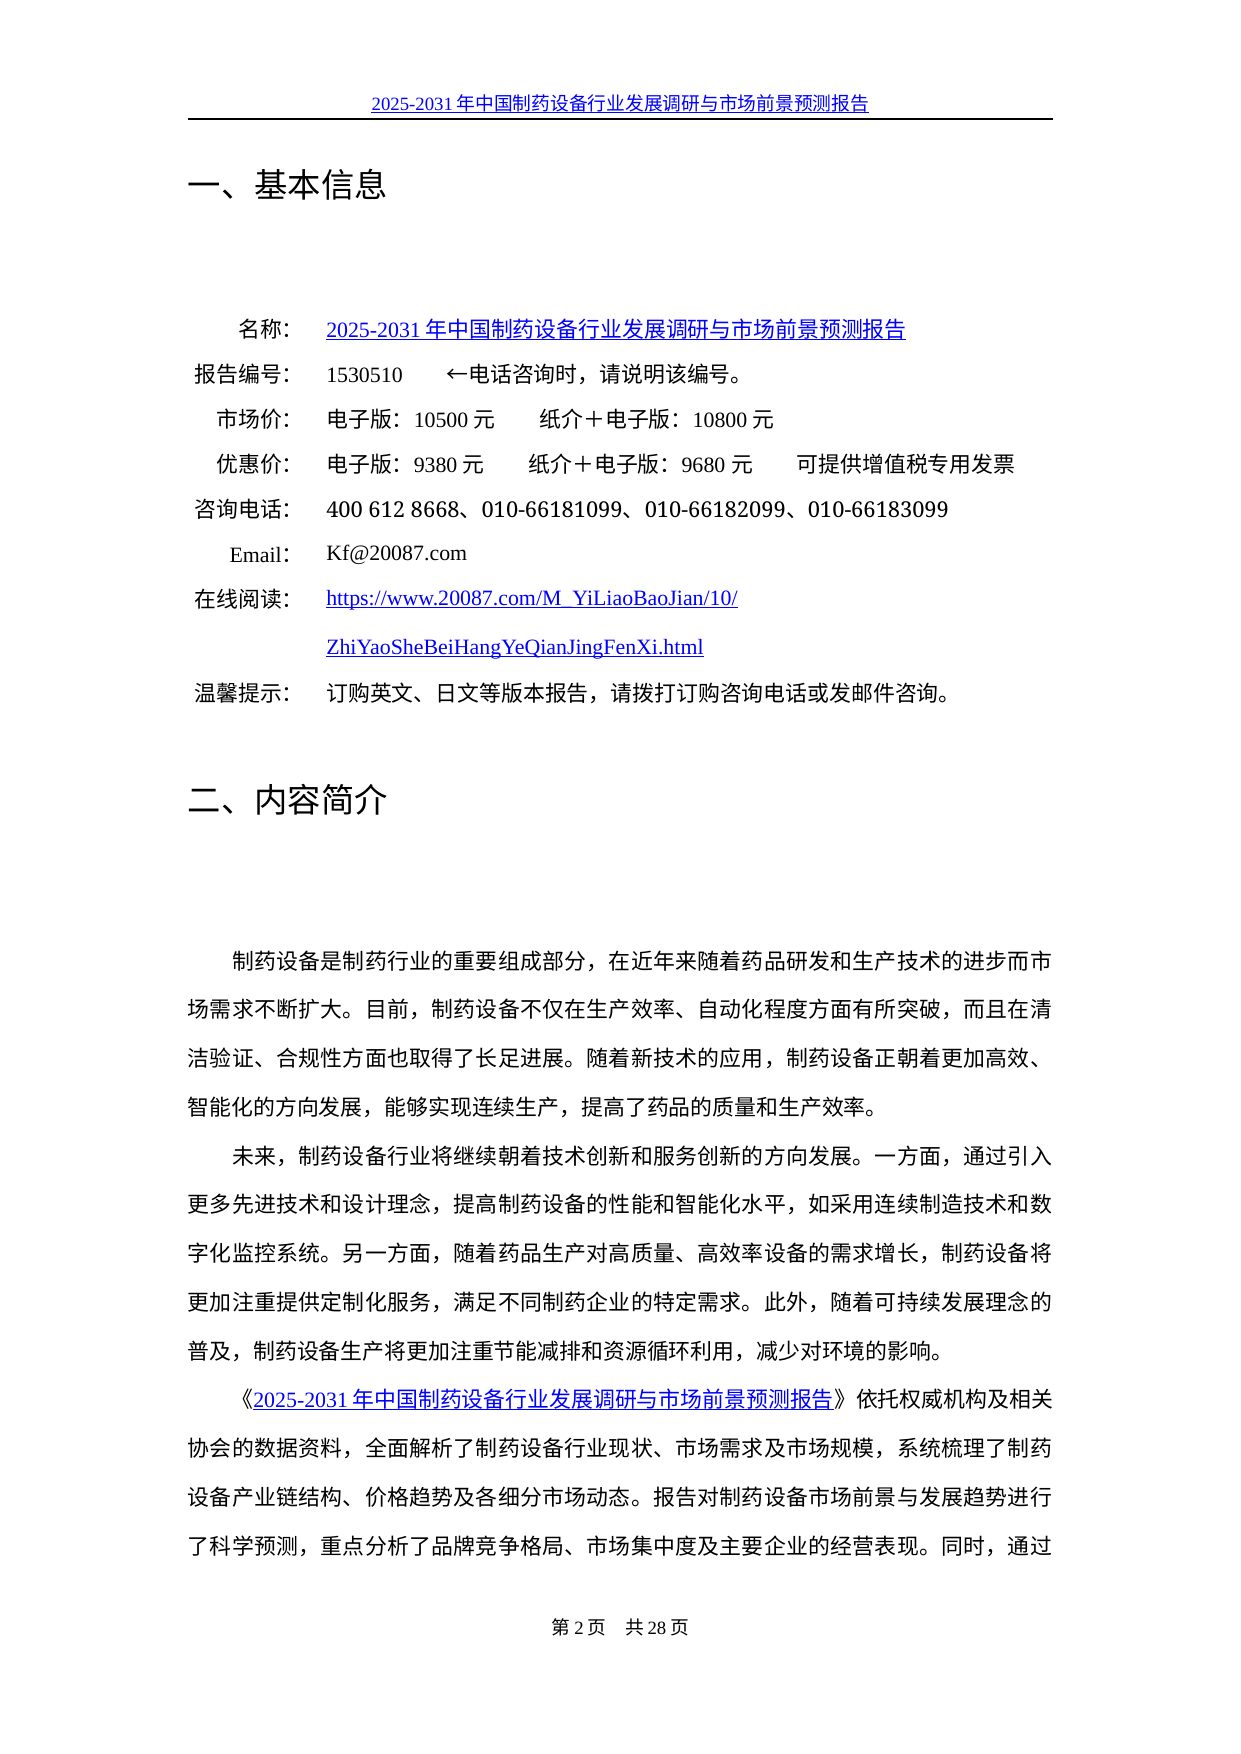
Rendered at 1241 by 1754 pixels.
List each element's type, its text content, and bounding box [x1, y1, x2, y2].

table_cell 咨询电话： [167, 492, 315, 537]
table_cell [315, 582, 1073, 675]
table_cell 在线阅读： [167, 582, 315, 675]
table_cell 订购英文、日文等版本报告，请拨打订购咨询电话或发邮件咨询。 [315, 675, 1073, 720]
table_cell 优惠价： [167, 447, 315, 492]
title 二、内容简介 [187, 766, 1053, 831]
table_cell Email： [167, 537, 315, 582]
table_cell 电子版：10500 元 纸介＋电子版：10800 元 [315, 402, 1073, 447]
table_cell 1530510 ←电话咨询时，请说明该编号。 [315, 357, 1073, 402]
table_header 2025-2031年中国制药设备行业发展调研与市场前景预测报告 [315, 312, 1073, 357]
table_cell 温馨提示： [167, 675, 315, 720]
table_cell 报告编号： [167, 357, 315, 402]
table_cell 市场价： [167, 402, 315, 447]
table_header 名称： [167, 312, 315, 357]
table_cell 电子版：9380 元 纸介＋电子版：9680 元 可提供增值税专用发票 [315, 447, 1073, 492]
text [187, 943, 1053, 1561]
table_cell 400 612 8668、010-66181099、010-66182099、010-66183099 [315, 492, 1073, 537]
title 一、基本信息 [187, 150, 1053, 215]
table_cell Kf@20087.com [315, 537, 1073, 582]
